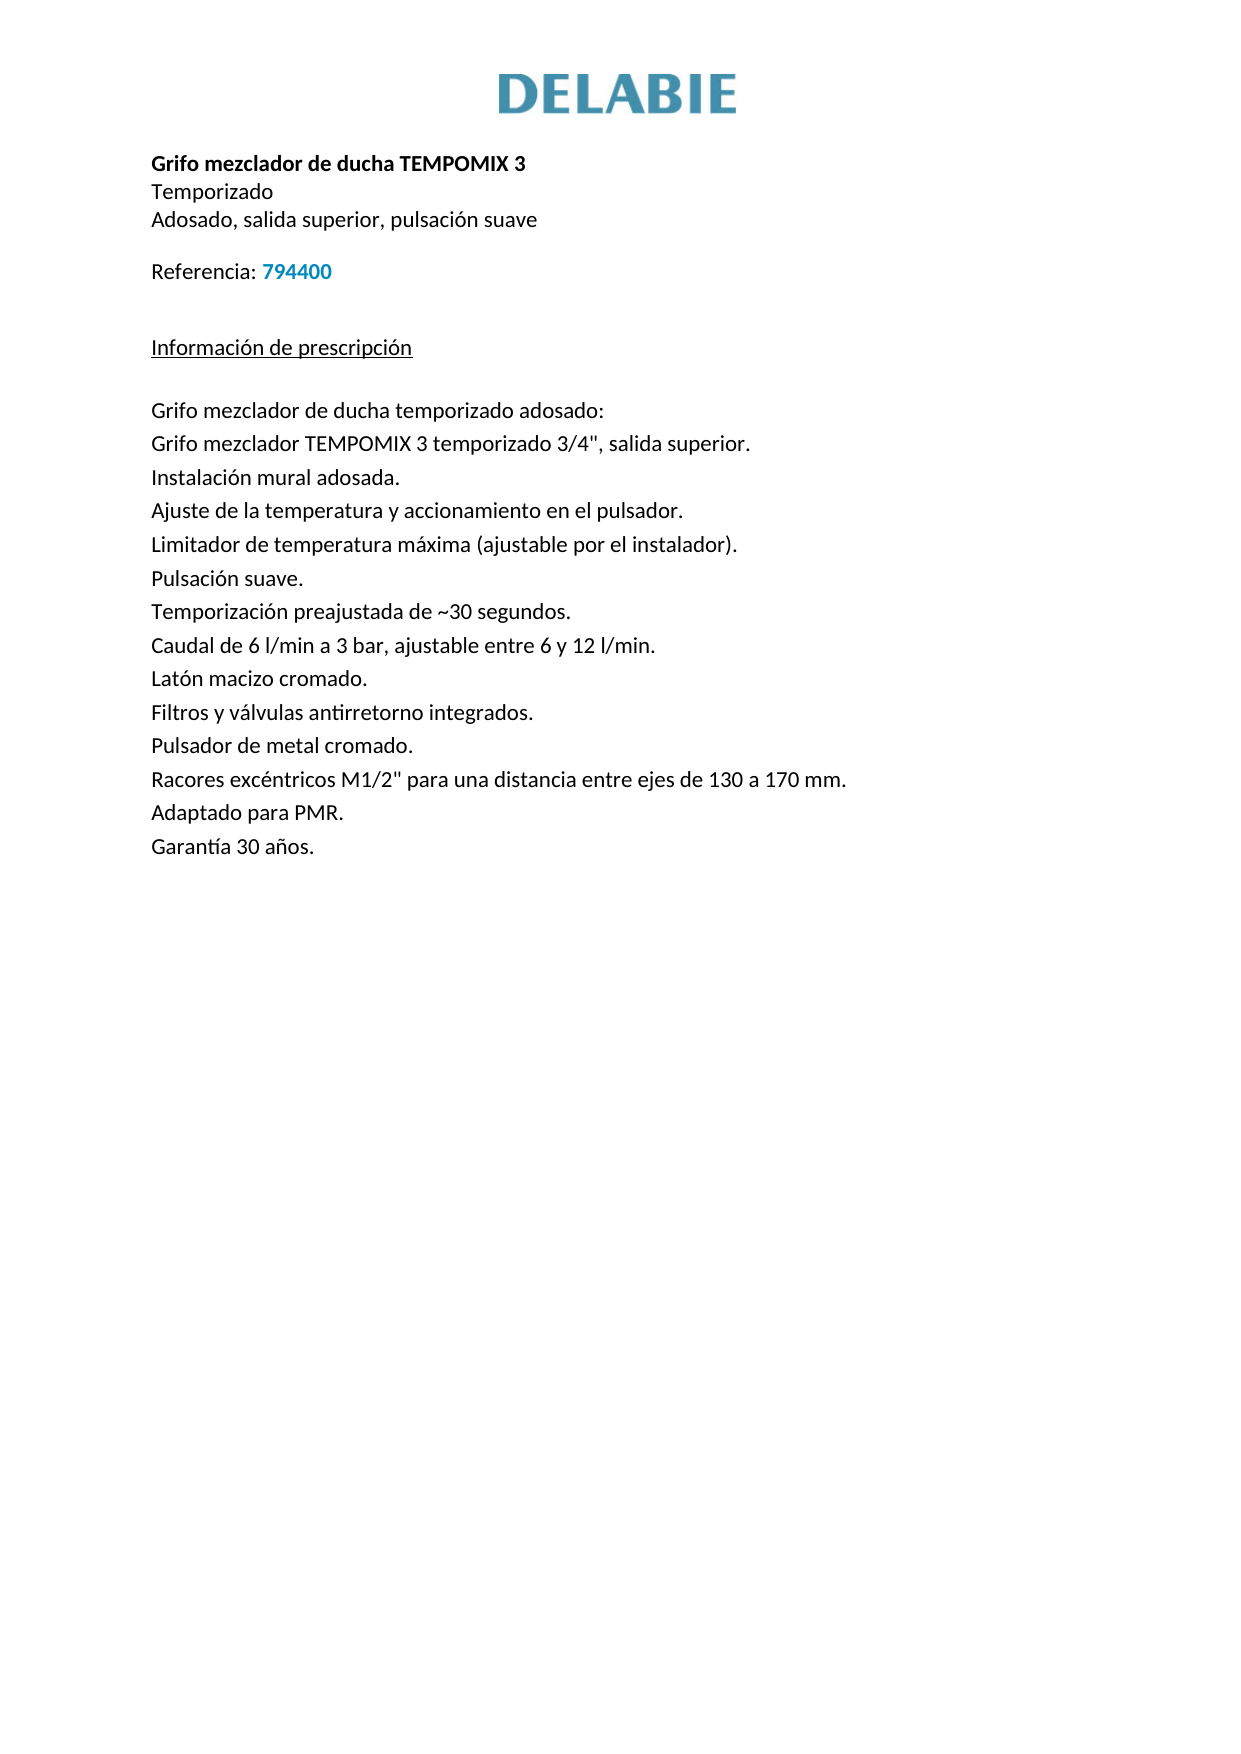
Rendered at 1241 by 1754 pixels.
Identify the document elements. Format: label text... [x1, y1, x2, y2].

text Pulsación suave. [151, 564, 1084, 592]
text Filtros y válvulas antirretorno integrados. [151, 698, 1084, 726]
text Adosado, salida superior, pulsación suave [151, 205, 1084, 233]
text Ajuste de la temperatura y accionamiento en el pulsador. [151, 497, 1084, 525]
text Grifo mezclador de ducha temporizado adosado: [151, 396, 1084, 424]
text Temporización preajustada de ~30 segundos. [151, 597, 1084, 625]
text Latón macizo cromado. [151, 664, 1084, 692]
text Grifo mezclador de ducha TEMPOMIX 3 [151, 149, 1084, 177]
text Referencia: 794400 [151, 257, 1084, 285]
text Grifo mezclador TEMPOMIX 3 temporizado 3/4", salida superior. [151, 429, 1084, 458]
text Racores excéntricos M1/2" para una distancia entre ejes de 130 a 170 mm. [151, 765, 1084, 793]
text Adaptado para PMR. [151, 798, 1084, 827]
picture [497, 74, 738, 114]
text Limitador de temperatura máxima (ajustable por el instalador). [151, 530, 1084, 558]
text Temporizado [151, 177, 1084, 205]
text Caudal de 6 l/min a 3 bar, ajustable entre 6 y 12 l/min. [151, 631, 1084, 659]
text Pulsador de metal cromado. [151, 731, 1084, 759]
text Instalación mural adosada. [151, 463, 1084, 491]
text Garantía 30 años. [151, 832, 1084, 860]
text Información de prescripción [151, 333, 1084, 361]
